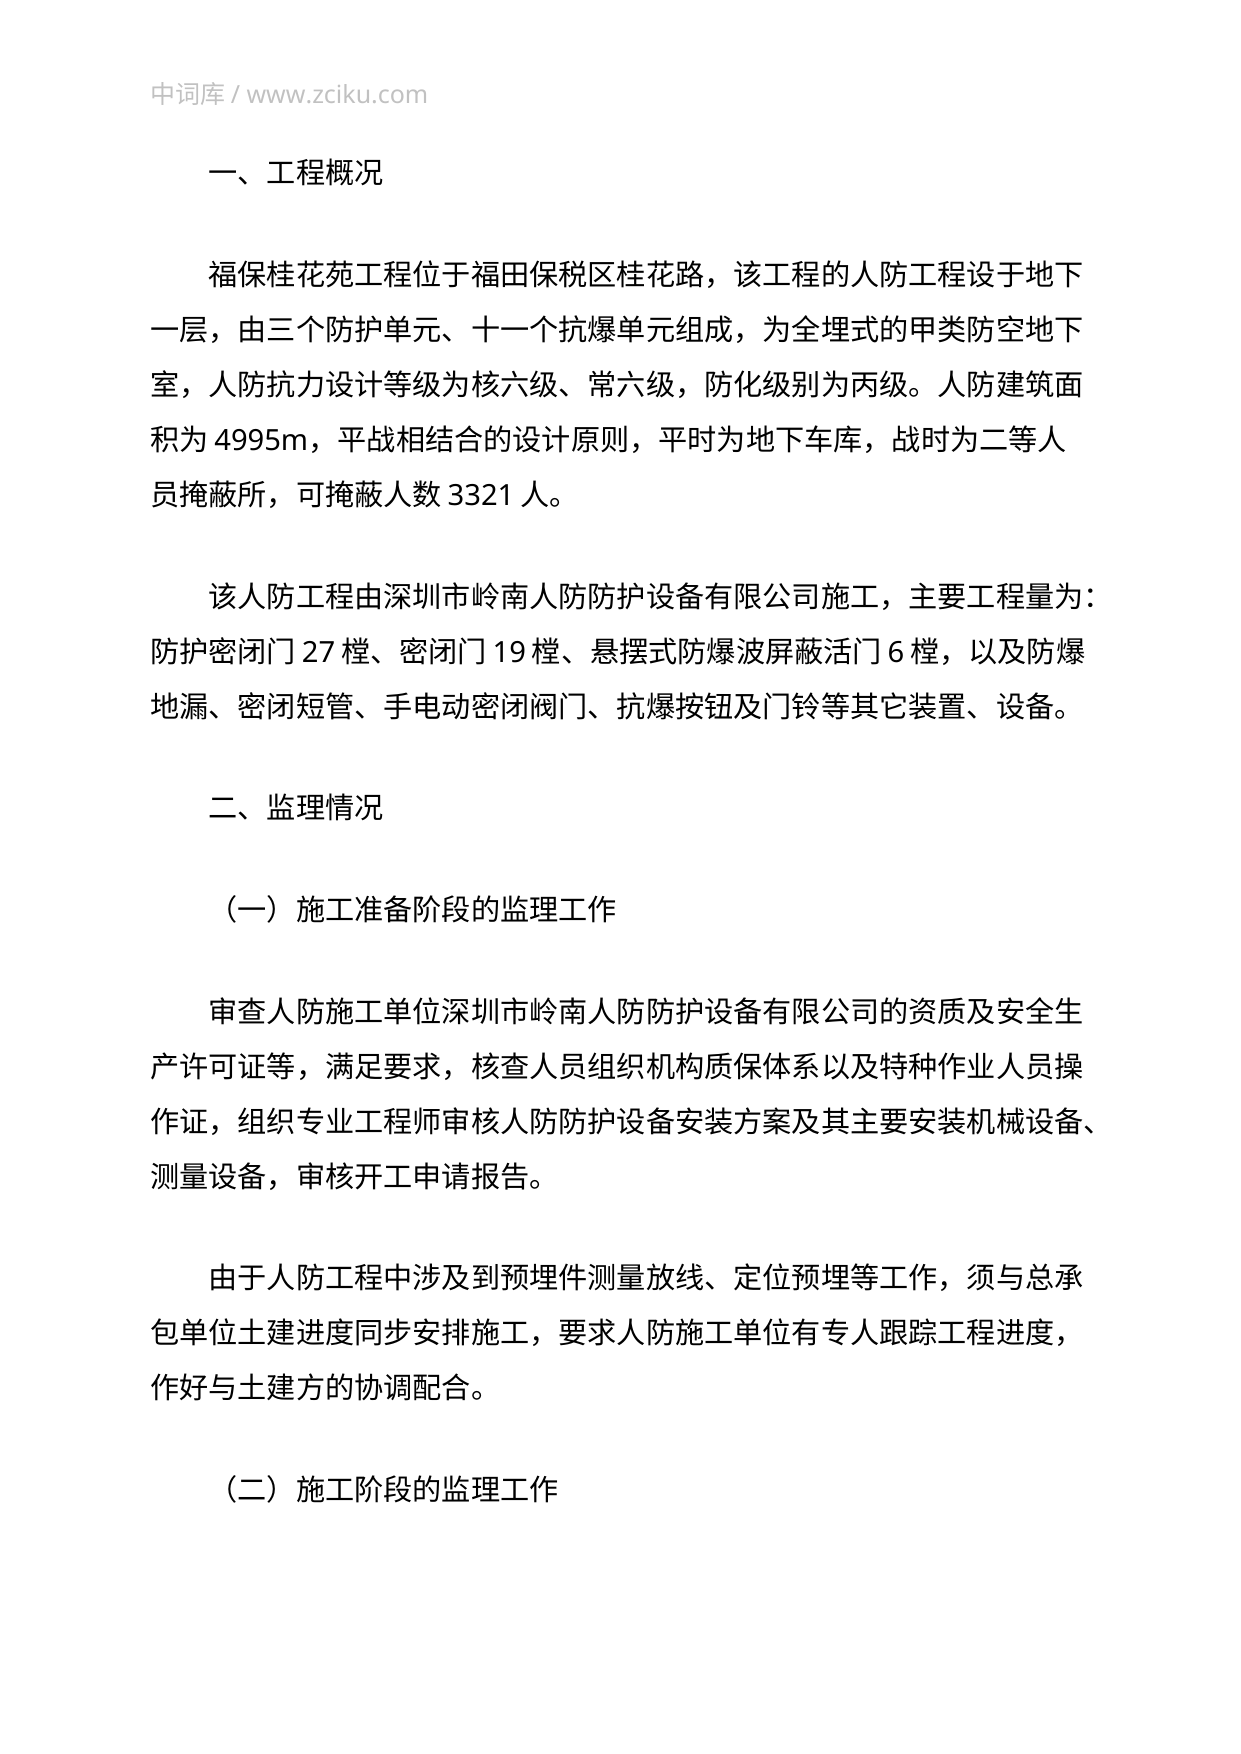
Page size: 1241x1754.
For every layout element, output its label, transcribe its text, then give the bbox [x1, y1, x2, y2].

text 二、监理情况 [150, 785, 1090, 827]
text 审查人防施工单位深圳市岭南人防防护设备有限公司的资质及安全生产许可证等，满足要求，核查人员组织机构质保体系以及特种作业人员操作证，组织专业工程师审核人防防护设备安装方案及其主要安装机械设备、测量设备，审核开工申请报告。 [150, 989, 1090, 1196]
text （一）施工准备阶段的监理工作 [150, 887, 1090, 929]
text 由于人防工程中涉及到预埋件测量放线、定位预埋等工作，须与总承包单位土建进度同步安排施工，要求人防施工单位有专人跟踪工程进度，作好与土建方的协调配合。 [150, 1255, 1090, 1407]
text 该人防工程由深圳市岭南人防防护设备有限公司施工，主要工程量为：防护密闭门27樘、密闭门19樘、悬摆式防爆波屏蔽活门6樘，以及防爆地漏、密闭短管、手电动密闭阀门、抗爆按钮及门铃等其它装置、设备。 [150, 573, 1090, 726]
text （二）施工阶段的监理工作 [150, 1467, 1090, 1509]
text 福保桂花苑工程位于福田保税区桂花路，该工程的人防工程设于地下一层，由三个防护单元、十一个抗爆单元组成，为全埋式的甲类防空地下室，人防抗力设计等级为核六级、常六级，防化级别为丙级。人防建筑面积为4995m，平战相结合的设计原则，平时为地下车库，战时为二等人员掩蔽所，可掩蔽人数3321人。 [150, 252, 1090, 514]
text 一、工程概况 [150, 150, 1090, 192]
